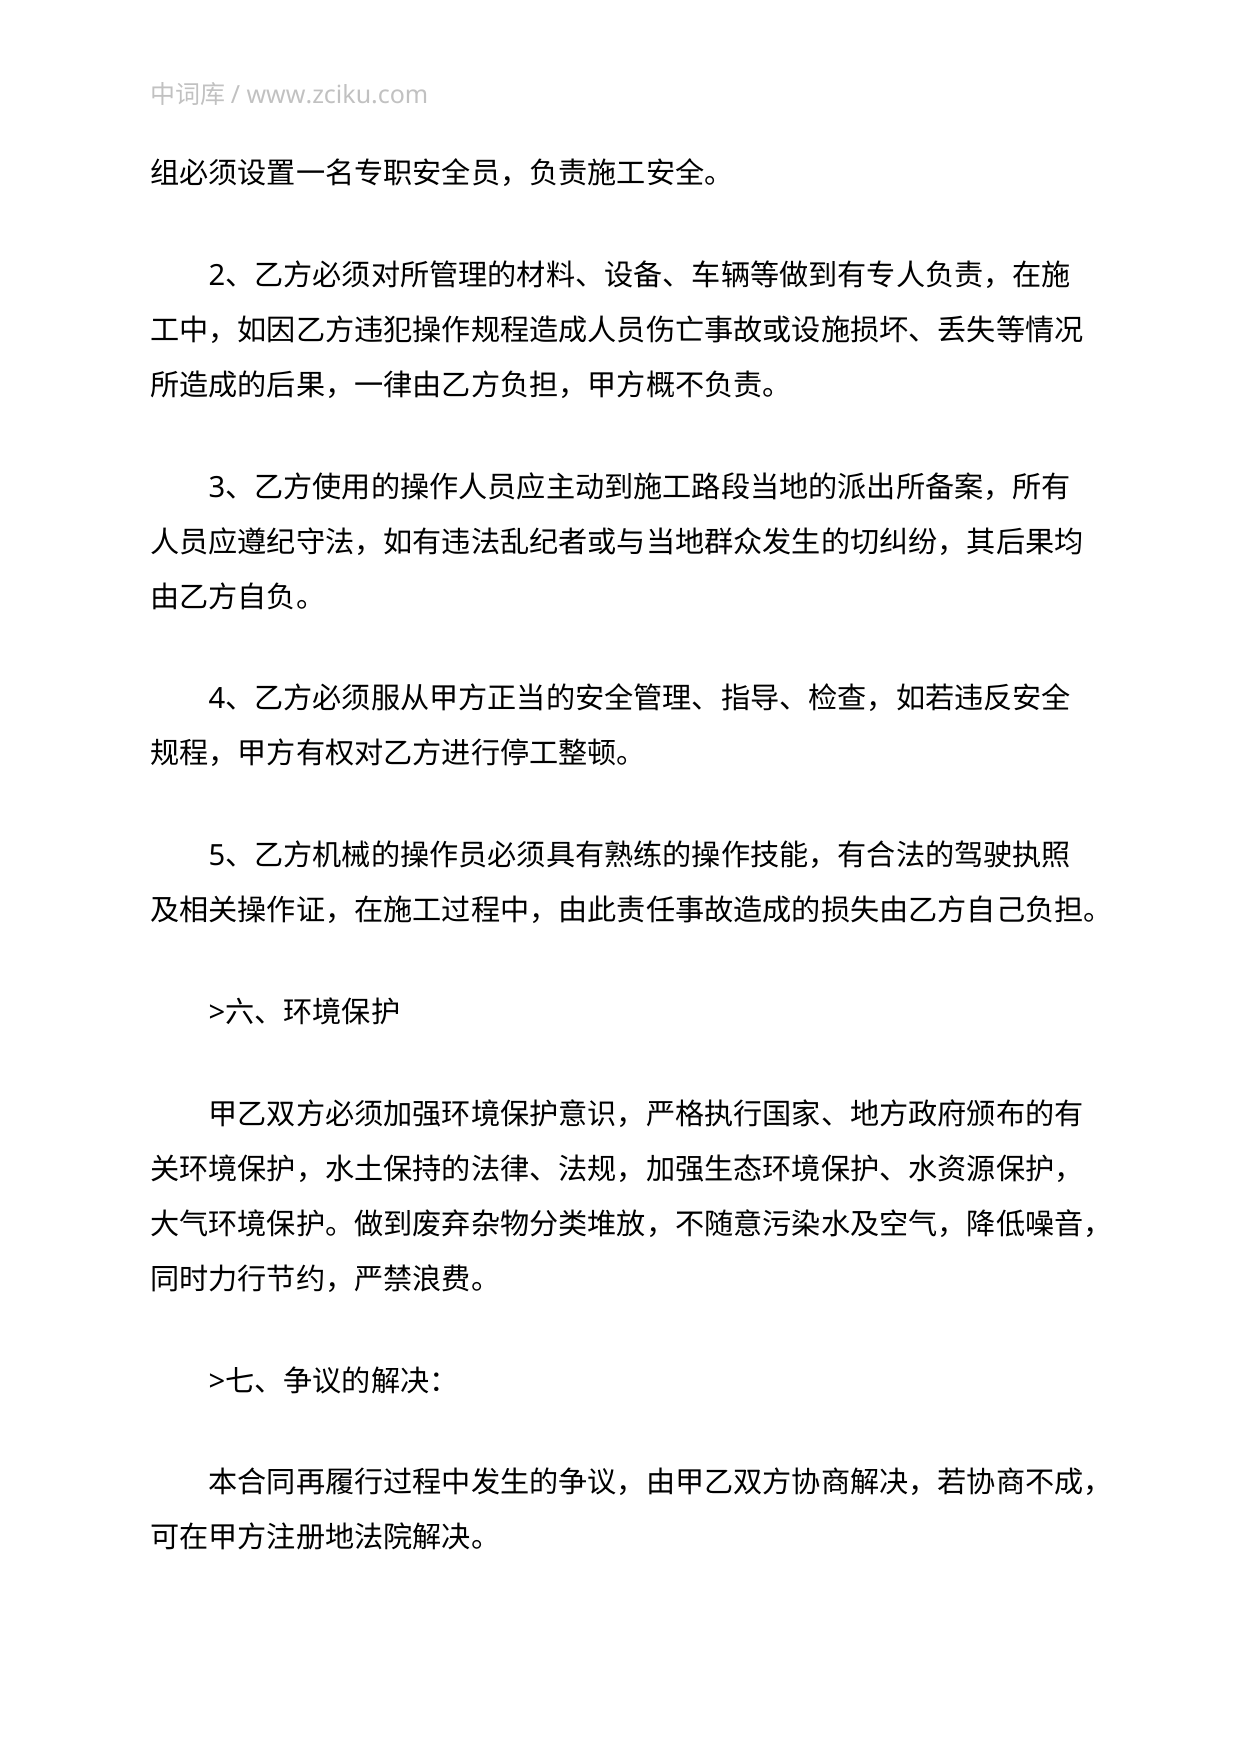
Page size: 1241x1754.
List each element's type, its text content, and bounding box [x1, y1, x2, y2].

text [150, 150, 1090, 192]
text >六、环境保护 [150, 989, 1090, 1031]
text 5、乙方机械的操作员必须具有熟练的操作技能，有合法的驾驶执照及相关操作证，在施工过程中，由此责任事故造成的损失由乙方自己负担。 [150, 832, 1090, 929]
text >七、争议的解决： [150, 1357, 1090, 1399]
text 本合同再履行过程中发生的争议，由甲乙双方协商解决，若协商不成，可在甲方注册地法院解决。 [150, 1459, 1090, 1556]
text 3、乙方使用的操作人员应主动到施工路段当地的派出所备案，所有人员应遵纪守法，如有违法乱纪者或与当地群众发生的切纠纷，其后果均由乙方自负。 [150, 463, 1090, 616]
text 甲乙双方必须加强环境保护意识，严格执行国家、地方政府颁布的有关环境保护，水土保持的法律、法规，加强生态环境保护、水资源保护，大气环境保护。做到废弃杂物分类堆放，不随意污染水及空气，降低噪音，同时力行节约，严禁浪费。 [150, 1091, 1090, 1298]
text 2、乙方必须对所管理的材料、设备、车辆等做到有专人负责，在施工中，如因乙方违犯操作规程造成人员伤亡事故或设施损坏、丢失等情况所造成的后果，一律由乙方负担，甲方概不负责。 [150, 252, 1090, 404]
text 4、乙方必须服从甲方正当的安全管理、指导、检查，如若违反安全规程，甲方有权对乙方进行停工整顿。 [150, 675, 1090, 772]
